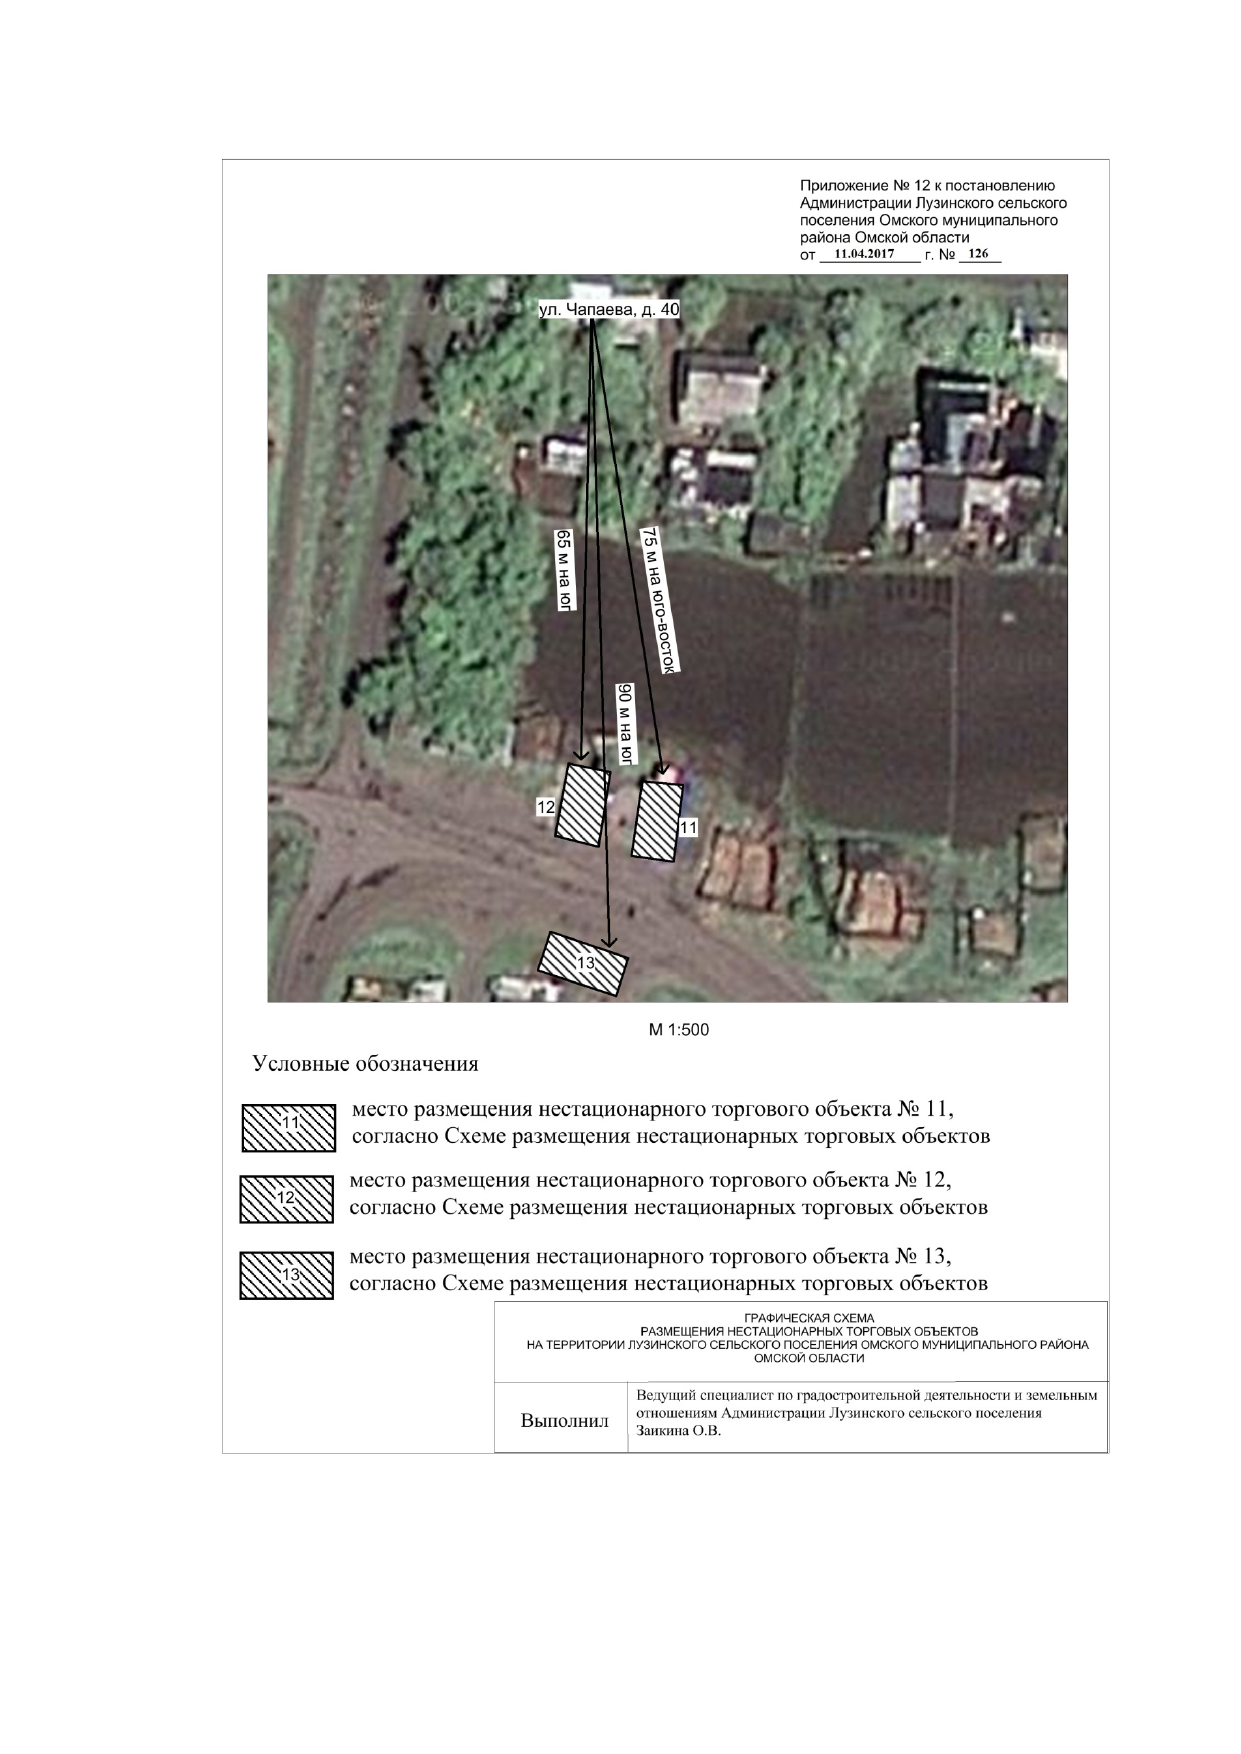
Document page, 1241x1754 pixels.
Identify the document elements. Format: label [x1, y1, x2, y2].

picture [177, 118, 1152, 1496]
